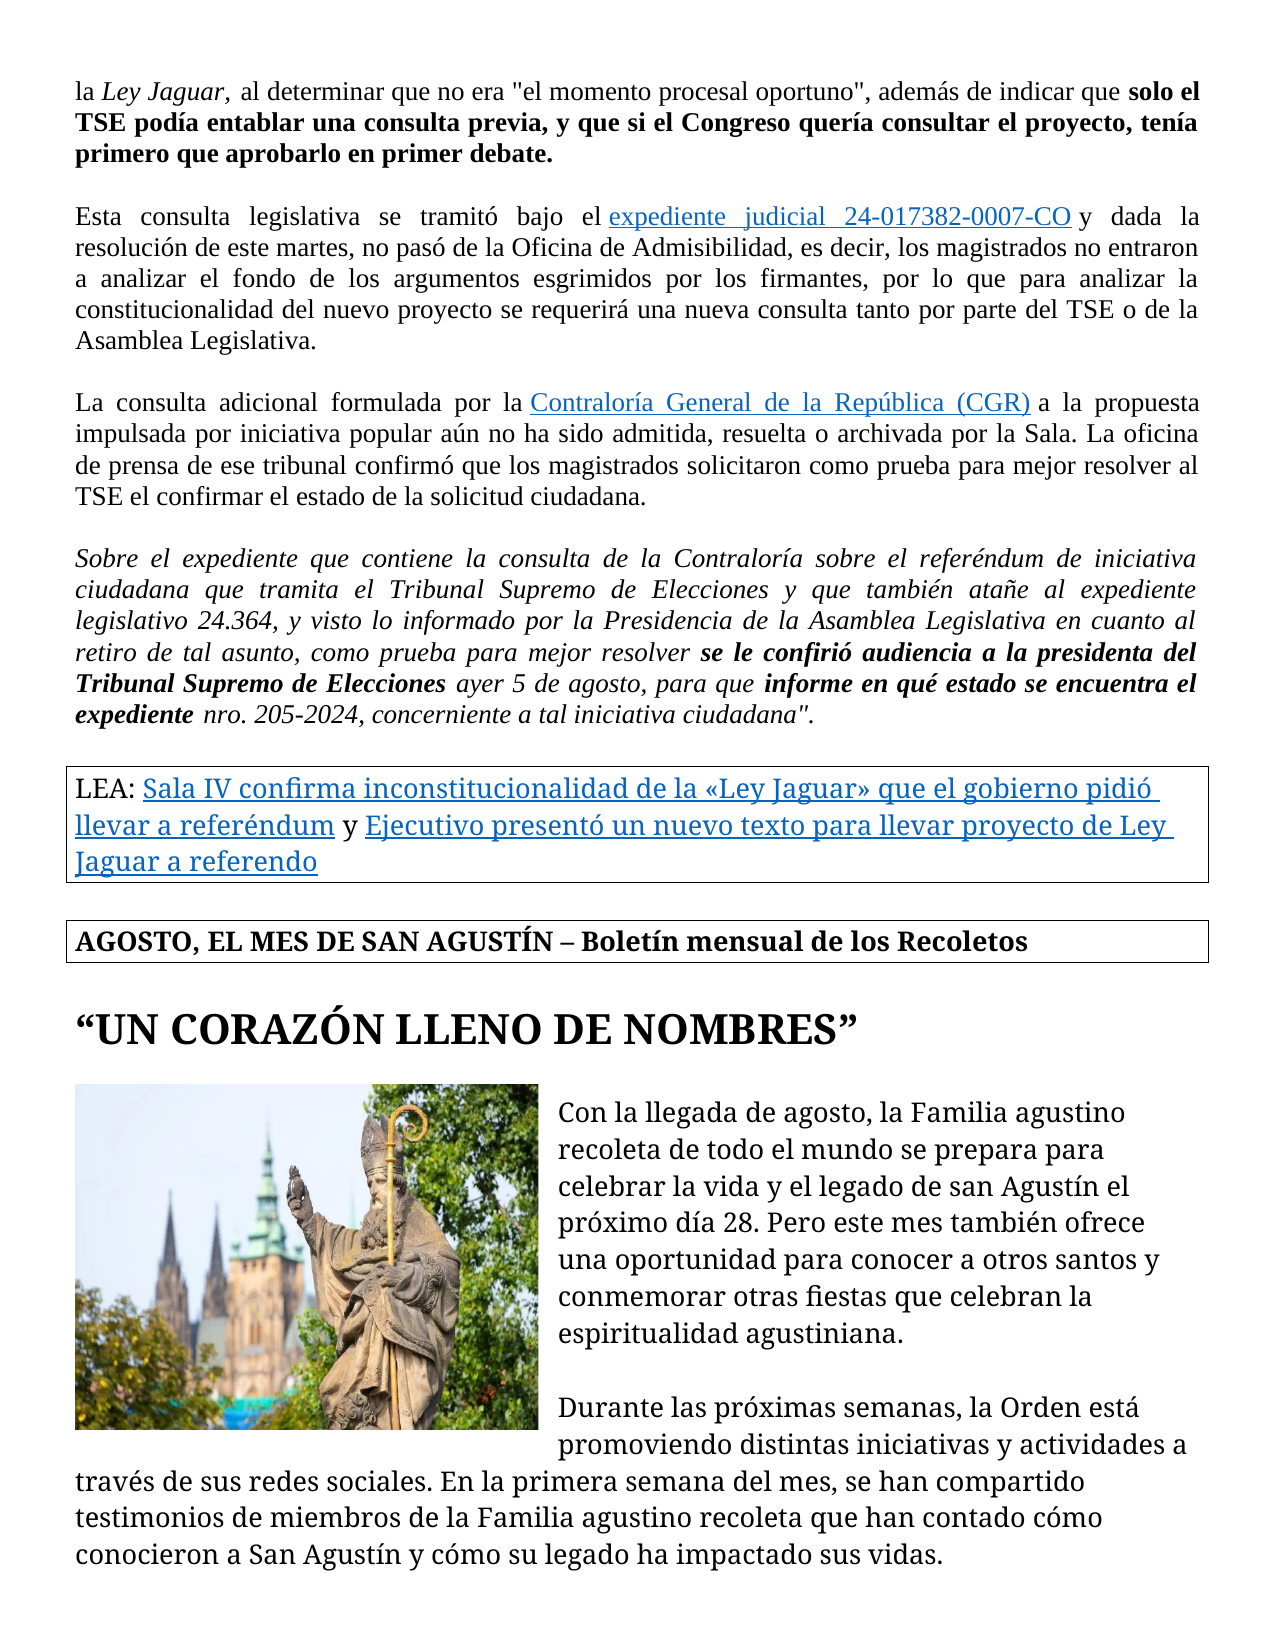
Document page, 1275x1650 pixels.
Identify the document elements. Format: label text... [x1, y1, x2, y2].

picture [75, 1084, 539, 1430]
text Con la llegada de agosto, la Familia agustino recoleta de todo el mundo se prepara para celebrar la vida y el legado de san Agustín el próximo día 28. Pero este mes también ofrece una oportunidad para conocer a otros santos y conmemorar otras fiestas que celebran la espiritualidad agustiniana. [539, 1093, 1200, 1351]
text “UN CORAZÓN LLENO DE NOMBRES” [75, 1000, 1200, 1056]
text Durante las próximas semanas, la Orden está promoviendo distintas iniciativas y actividades a través de sus redes sociales. En la primera semana del mes, se han compartido testimonios de miembros de la Familia agustino recoleta que han contado cómo conocieron a San Agustín y cómo su legado ha impactado sus vidas. [75, 1388, 1200, 1573]
text LEA: Sala IV confirma inconstitucionalidad de la «Ley Jaguar» que el gobierno pidió llevar a referéndum y Ejecutivo presentó un nuevo texto para llevar proyecto de Ley Jaguar a referendo [67, 767, 1208, 882]
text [75, 75, 1200, 168]
text AGOSTO, EL MES DE SAN AGUSTÍN – Boletín mensual de los Recoletos [67, 921, 1208, 962]
text Sobre el expediente que contiene la consulta de la Contraloría sobre el referéndum de iniciativa ciudadana que tramita el Tribunal Supremo de Elecciones y que también atañe al expediente legislativo 24.364, y visto lo informado por la Presidencia de la Asamblea Legislativa en cuanto al retiro de tal asunto, como prueba para mejor resolver se le confirió audiencia a la presidenta del Tribunal Supremo de Elecciones ayer 5 de agosto, para que informe en qué estado se encuentra el expediente nro. 205-2024, concerniente a tal iniciativa ciudadana". [75, 542, 1200, 729]
text La consulta adicional formulada por la Contraloría General de la República (CGR) a la propuesta impulsada por iniciativa popular aún no ha sido admitida, resuelta o archivada por la Sala. La oficina de prensa de ese tribunal confirmó que los magistrados solicitaron como prueba para mejor resolver al TSE el confirmar el estado de la solicitud ciudadana. [75, 386, 1200, 511]
text Esta consulta legislativa se tramitó bajo el expediente judicial 24-017382-0007-CO y dada la resolución de este martes, no pasó de la Oficina de Admisibilidad, es decir, los magistrados no entraron a analizar el fondo de los argumentos esgrimidos por los firmantes, por lo que para analizar la constitucionalidad del nuevo proyecto se requerirá una nueva consulta tanto por parte del TSE o de la Asamblea Legislativa. [75, 199, 1200, 355]
